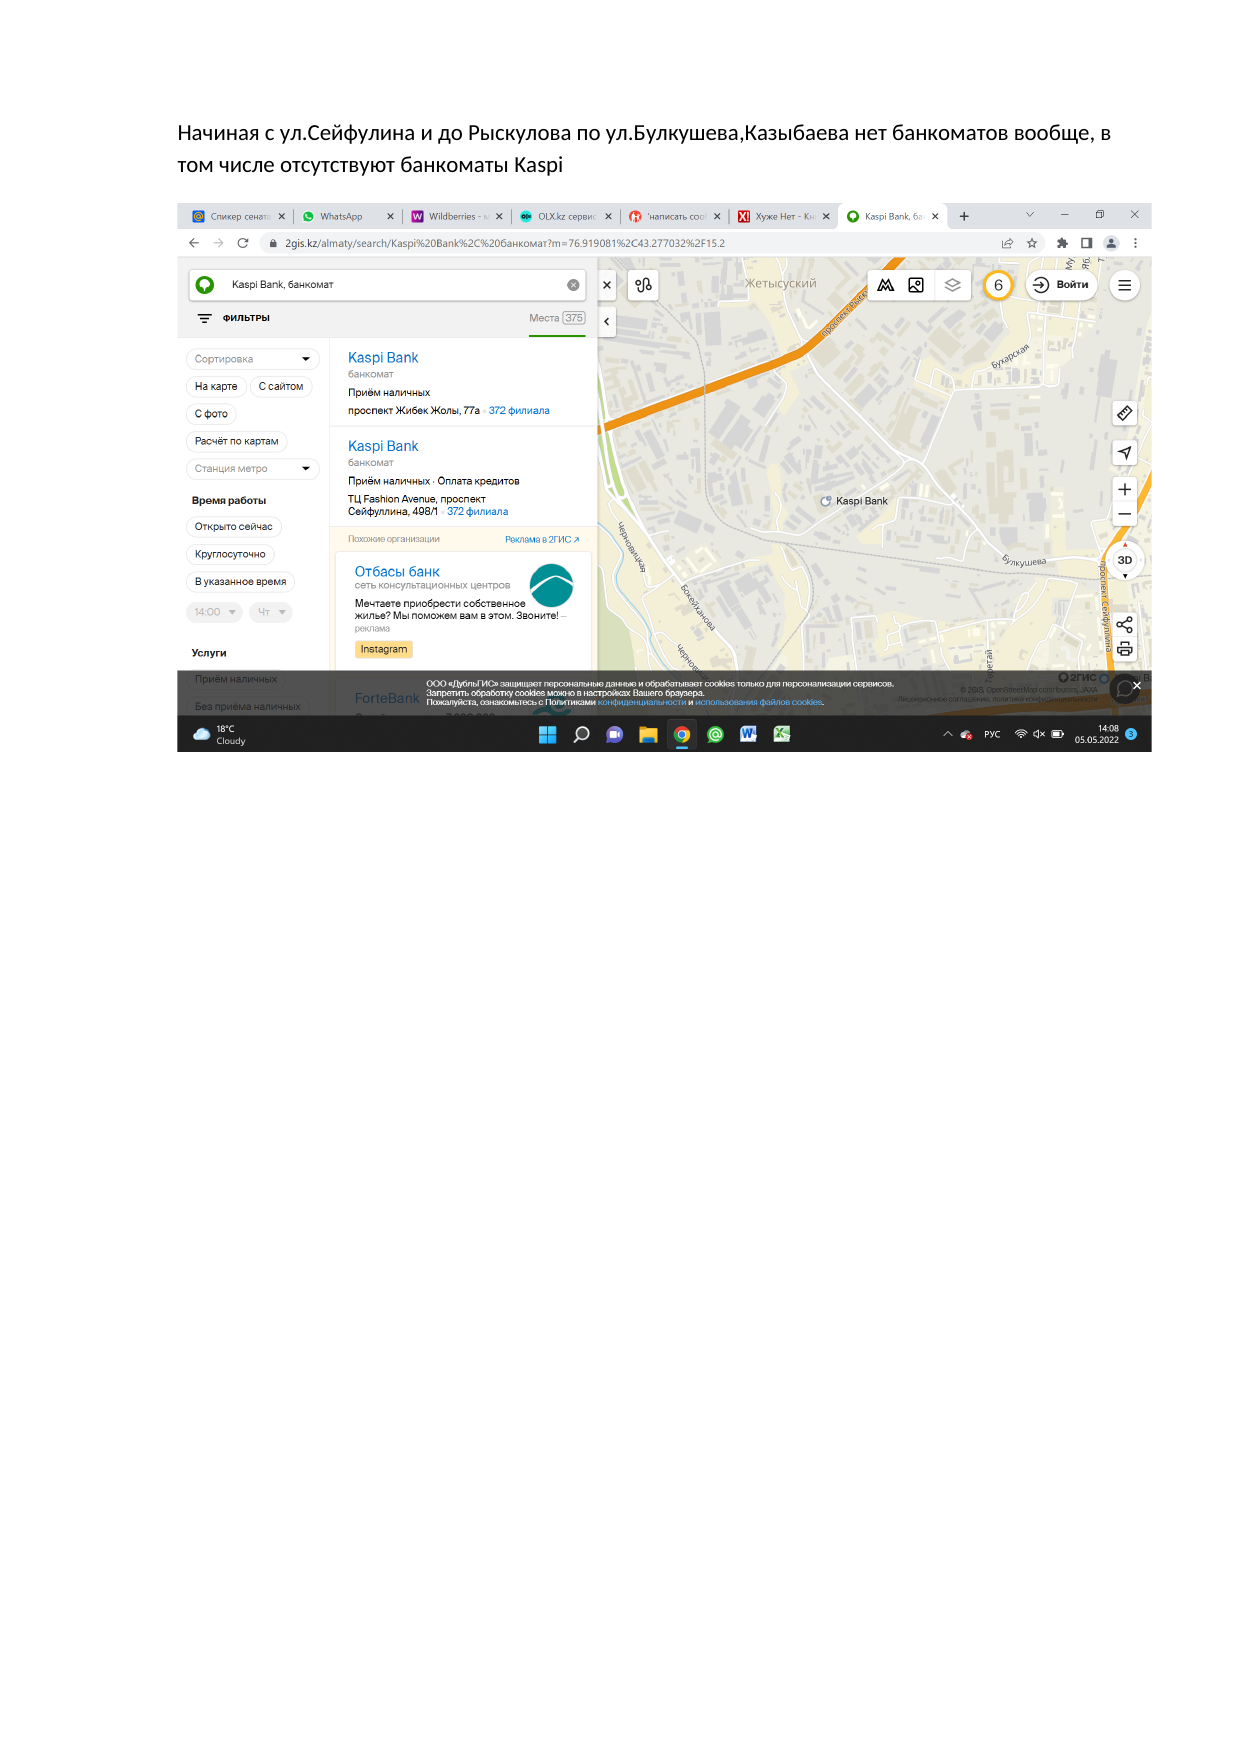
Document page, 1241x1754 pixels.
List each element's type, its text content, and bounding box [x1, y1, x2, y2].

text Начиная с ул.Сейфулина и до Рыскулова по ул.Булкушева,Казыбаева нет банкоматов вообще, в том числе отсутствуют банкоматы Kaspi [177, 118, 1152, 178]
picture [177, 203, 1152, 752]
